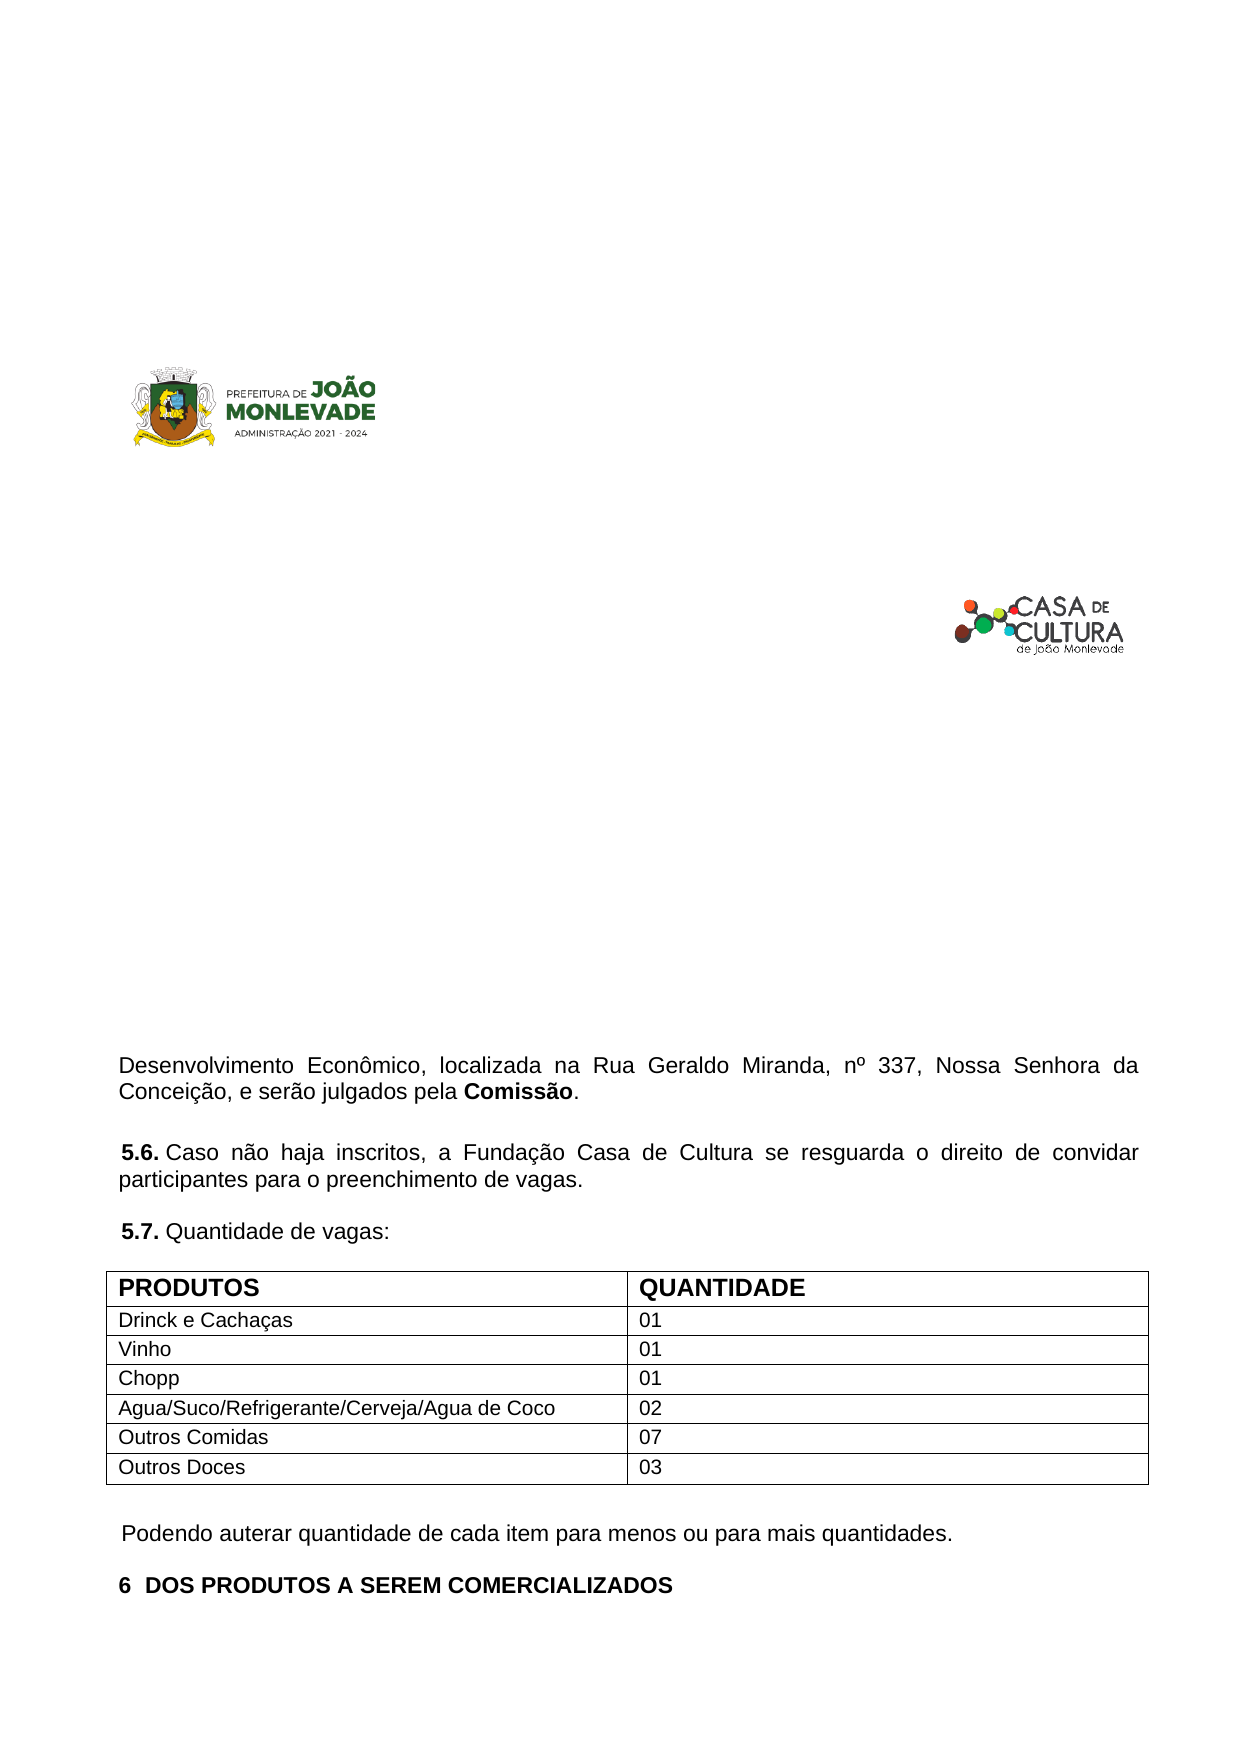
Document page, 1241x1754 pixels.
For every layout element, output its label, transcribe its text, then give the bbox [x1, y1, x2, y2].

picture [131, 367, 375, 447]
picture [954, 596, 1124, 655]
table_cell 07 [628, 1424, 1148, 1453]
list Podendo auterar quantidade de cada item para menos ou para mais quantidades. [121, 1519, 1139, 1546]
table_cell Agua/Suco/Refrigerante/Cerveja/Agua de Coco [107, 1395, 627, 1423]
table_cell 03 [628, 1454, 1148, 1483]
subtitle DOS PRODUTOS A SEREM COMERCIALIZADOS [118, 1572, 1139, 1599]
table_cell 01 [628, 1336, 1148, 1364]
table_cell Drinck e Cachaças [107, 1307, 627, 1335]
table_header QUANTIDADE [628, 1272, 1148, 1306]
table_cell 02 [628, 1395, 1148, 1423]
table_header PRODUTOS [107, 1272, 627, 1306]
list Quantidade de vagas: [118, 1218, 1139, 1244]
table_cell Vinho [107, 1336, 627, 1364]
table_cell Outros Doces [107, 1454, 627, 1483]
table_cell Chopp [107, 1365, 627, 1393]
table_cell 01 [628, 1307, 1148, 1335]
list Caso não haja inscritos, a Fundação Casa de Cultura se resguarda o direito de convidar participantes para o preenchimento de vagas. [118, 1139, 1139, 1192]
list Eventuais recursos quanto aos resultados poderão ser apresentados no prazo de 03 (três) dias úteis após a publicação, que deverão ser entregues na Secretaria Municipal de Planejamento e Desenvolvimento Econômico, localizada na Rua Geraldo Miranda, nº 337, Nossa Senhora da Conceição, e serão julgados pela Comissão. [118, 1052, 1139, 1104]
table_cell 01 [628, 1365, 1148, 1393]
table_cell Outros Comidas [107, 1424, 627, 1453]
